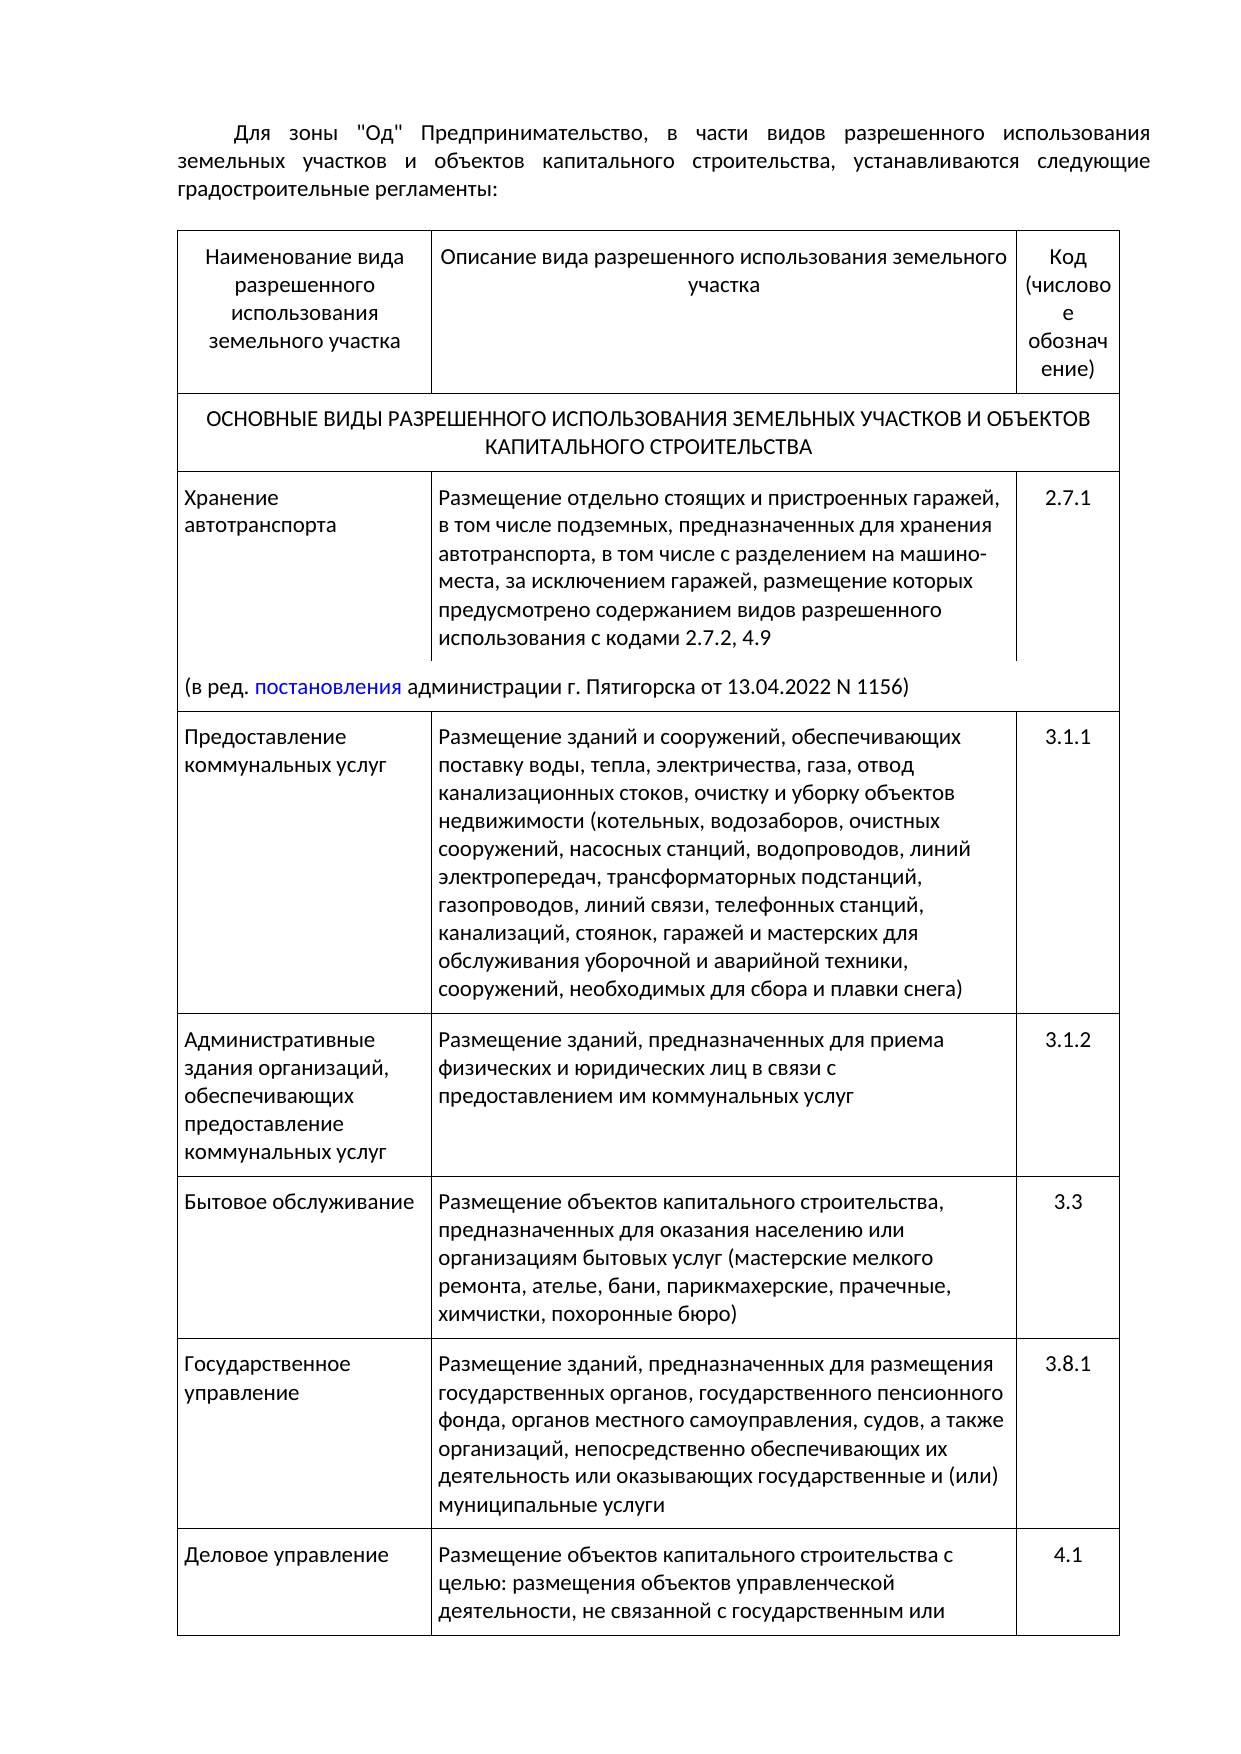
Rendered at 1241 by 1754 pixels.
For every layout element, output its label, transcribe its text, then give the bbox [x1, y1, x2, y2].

table_cell Размещение зданий и сооружений, обеспечивающих поставку воды, тепла, электричества, газа, отвод канализационных стоков, очистку и уборку объектов недвижимости (котельных, водозаборов, очистных сооружений, насосных станций, водопроводов, линий электропередач, трансформаторных подстанций, газопроводов, линий связи, телефонных станций, канализаций, стоянок, гаражей и мастерских для обслуживания уборочной и аварийной техники, сооружений, необходимых для сбора и плавки снега) [432, 712, 1016, 1013]
table_header Наименование вида разрешенного использования земельного участка [178, 231, 431, 393]
table_header Код (числовое обозначение) [1017, 231, 1119, 393]
table_cell Бытовое обслуживание [178, 1177, 431, 1338]
table_cell Предоставление коммунальных услуг [178, 712, 431, 1013]
table_cell Размещение зданий, предназначенных для приема физических и юридических лиц в связи с предоставлением им коммунальных услуг [432, 1014, 1016, 1176]
table_header Описание вида разрешенного использования земельного участка [432, 231, 1016, 393]
table_cell Административные здания организаций, обеспечивающих предоставление коммунальных услуг [178, 1014, 431, 1176]
table_cell Деловое управление [178, 1529, 431, 1635]
text Для зоны "Од" Предпринимательство, в части видов разрешенного использования земельных участков и объектов капитального строительства, устанавливаются следующие градостроительные регламенты: [177, 118, 1152, 202]
table_cell Хранение автотранспорта [178, 472, 431, 661]
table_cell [432, 1529, 1016, 1635]
table_cell Размещение отдельно стоящих и пристроенных гаражей, в том числе подземных, предназначенных для хранения автотранспорта, в том числе с разделением на машино-места, за исключением гаражей, размещение которых предусмотрено содержанием видов разрешенного использования с кодами 2.7.2, 4.9 [432, 472, 1016, 661]
table_cell Государственное управление [178, 1339, 431, 1528]
table_cell Размещение зданий, предназначенных для размещения государственных органов, государственного пенсионного фонда, органов местного самоуправления, судов, а также организаций, непосредственно обеспечивающих их деятельность или оказывающих государственные и (или) муниципальные услуги [432, 1339, 1016, 1528]
table_cell 4.1 [1017, 1529, 1119, 1635]
table_cell 3.1.2 [1017, 1014, 1119, 1176]
table_cell (в ред. постановления администрации г. Пятигорска от 13.04.2022 N 1156) [178, 661, 1119, 711]
table_cell 3.3 [1017, 1177, 1119, 1338]
table_cell 3.8.1 [1017, 1339, 1119, 1528]
table_cell ОСНОВНЫЕ ВИДЫ РАЗРЕШЕННОГО ИСПОЛЬЗОВАНИЯ ЗЕМЕЛЬНЫХ УЧАСТКОВ И ОБЪЕКТОВ КАПИТАЛЬНОГО СТРОИТЕЛЬСТВА [178, 394, 1119, 471]
table_cell 3.1.1 [1017, 712, 1119, 1013]
table_cell Размещение объектов капитального строительства, предназначенных для оказания населению или организациям бытовых услуг (мастерские мелкого ремонта, ателье, бани, парикмахерские, прачечные, химчистки, похоронные бюро) [432, 1177, 1016, 1338]
table_cell 2.7.1 [1017, 472, 1119, 661]
